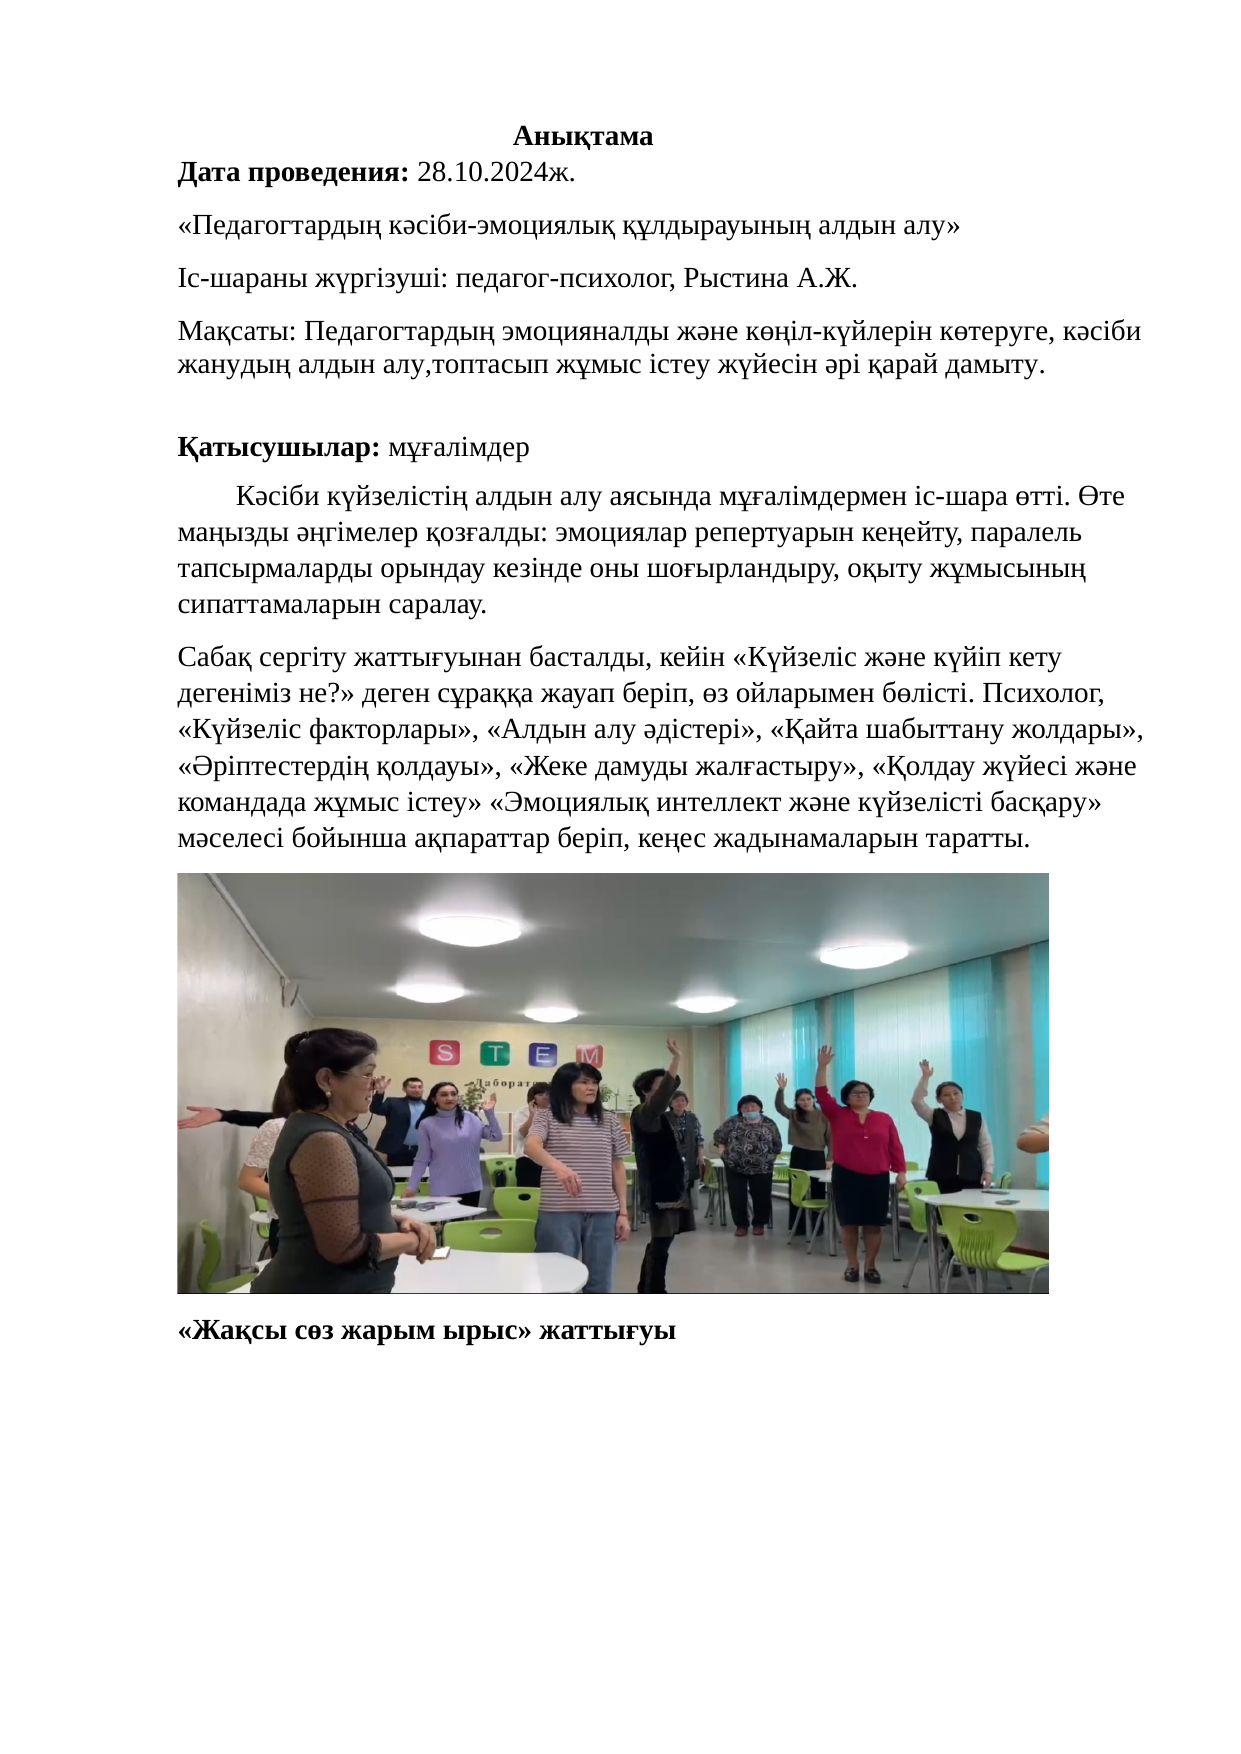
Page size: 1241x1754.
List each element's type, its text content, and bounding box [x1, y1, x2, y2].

text Мақсаты: Педагогтардың эмоцияналды және көңіл-күйлерін көтеруге, кәсіби жанудың алдын алу,топтасып жұмыс істеу жүйесін әрі қарай дамыту. [177, 313, 1152, 380]
text «Педагогтардың кәсіби-эмоциялық құлдырауының алдын алу» [177, 207, 1152, 241]
text Анықтама [177, 118, 1152, 152]
text Қатысушылар: мұғалімдер [177, 429, 1152, 462]
text Дата проведения: 28.10.2024ж. [177, 154, 1152, 188]
text Іс-шараны жүргізуші: педагог-психолог, Рыстина А.Ж. [177, 260, 1152, 293]
picture [177, 873, 1049, 1294]
text Кәсіби күйзелістің алдын алу аясында мұғалімдермен іс-шара өтті. Өте маңызды әңгімелер қозғалды: эмоциялар репертуарын кеңейту, паралель тапсырмаларды орындау кезінде оны шоғырландыру, оқыту жұмысының сипаттамаларын саралау. [177, 478, 1152, 620]
text Сабақ сергіту жаттығуынан басталды, кейін «Күйзеліс және күйіп кету дегеніміз не?» деген сұраққа жауап беріп, өз ойларымен бөлісті. Психолог, «Күйзеліс факторлары», «Алдын алу әдістері», «Қайта шабыттану жолдары», «Әріптестердің қолдауы», «Жеке дамуды жалғастыру», «Қолдау жүйесі және командада жұмыс істеу» «Эмоциялық интеллект және күйзелісті басқару» мәселесі бойынша ақпараттар беріп, кеңес жадынамаларын таратты. [177, 639, 1152, 854]
